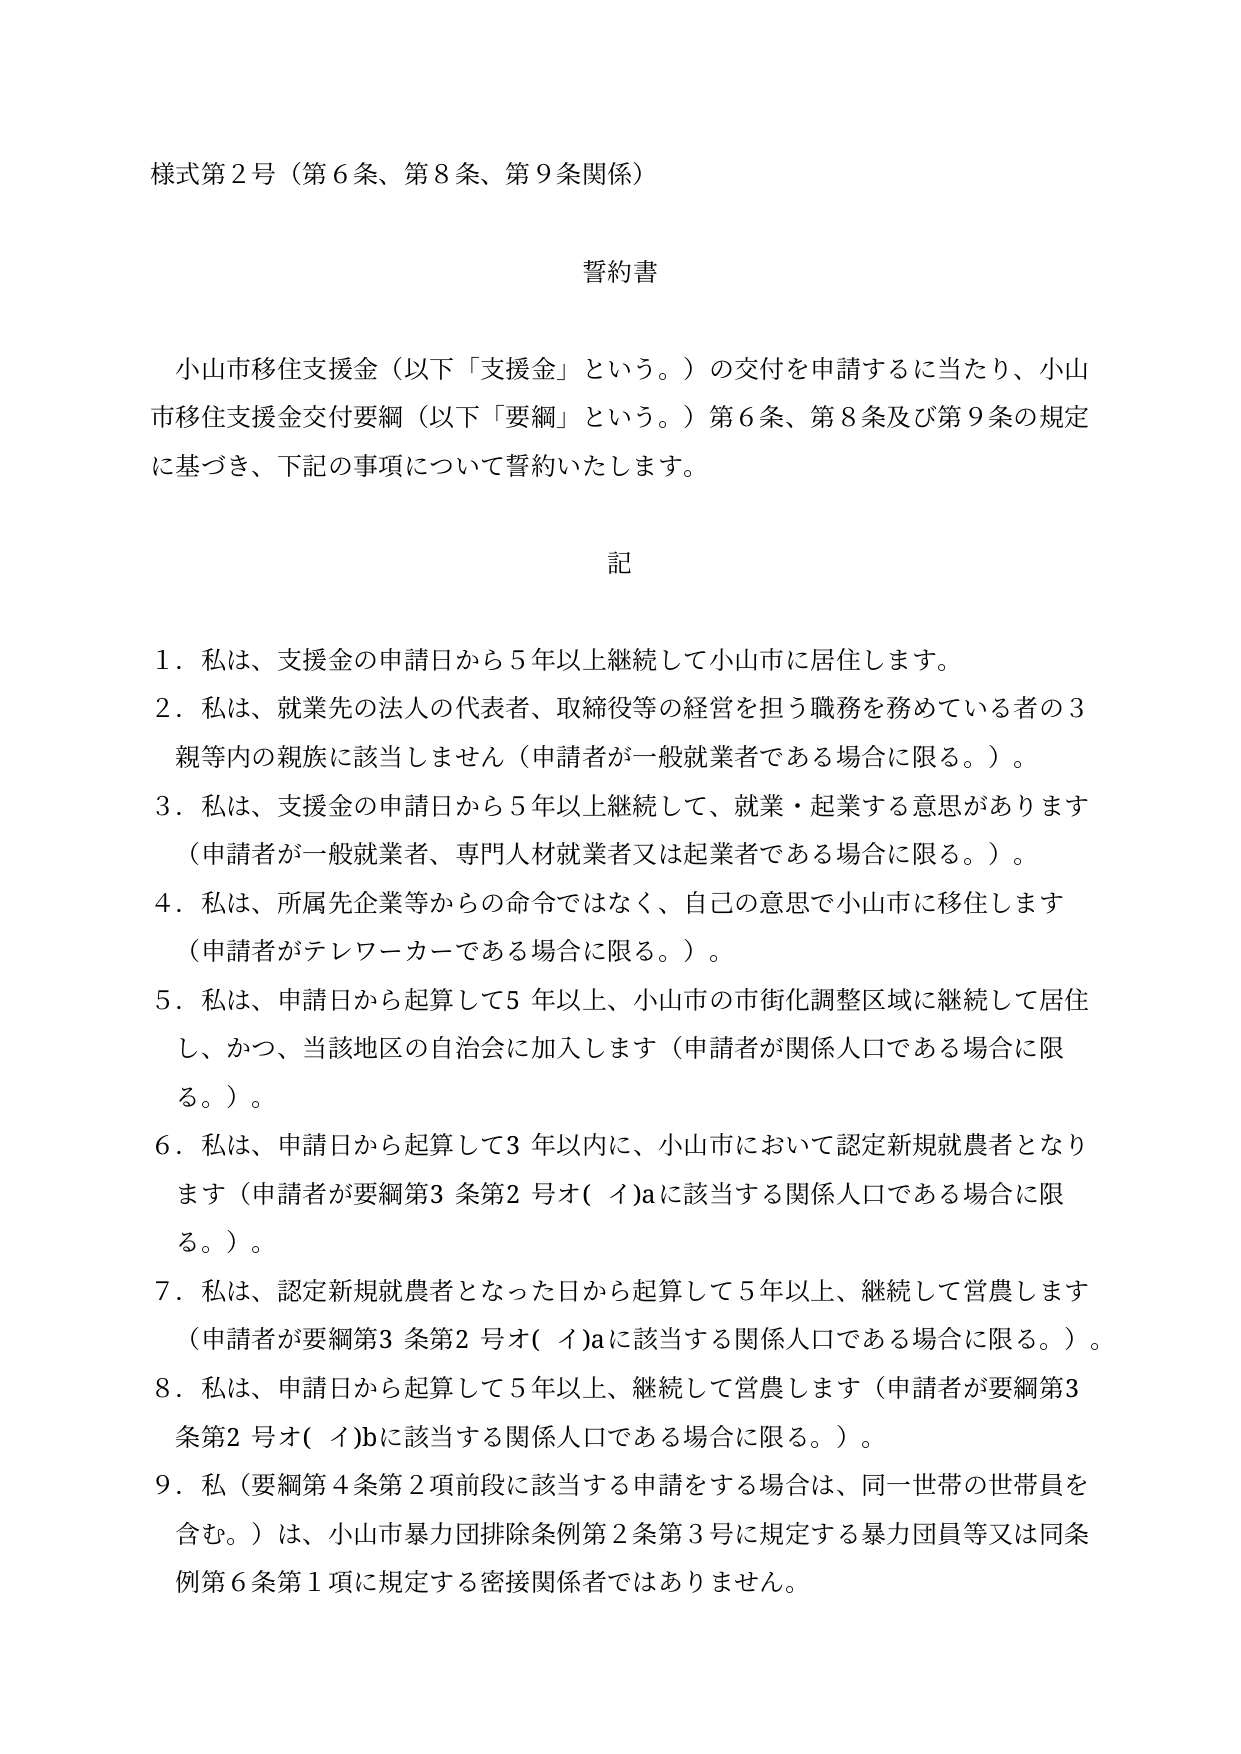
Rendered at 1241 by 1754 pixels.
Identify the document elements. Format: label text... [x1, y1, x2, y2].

subtitle 記 [150, 537, 1090, 586]
text １．私は、支援金の申請日から５年以上継続して小山市に居住します。 [150, 634, 1090, 683]
text ８．私は、申請日から起算して５年以上、継続して営農します（申請者が要綱第3条第2号オ(イ)bに該当する関係人口である場合に限る。）。 [150, 1362, 1090, 1459]
text 様式第２号（第６条、第８条、第９条関係） [150, 149, 1090, 197]
text ５．私は、申請日から起算して5年以上、小山市の市街化調整区域に継続して居住し、かつ、当該地区の自治会に加入します（申請者が関係人口である場合に限る。）。 [150, 974, 1090, 1120]
text ６．私は、申請日から起算して3年以内に、小山市において認定新規就農者となります（申請者が要綱第3条第2号オ(イ)aに該当する関係人口である場合に限る。）。 [150, 1120, 1090, 1265]
text ２．私は、就業先の法人の代表者、取締役等の経営を担う職務を務めている者の３親等内の親族に該当しません（申請者が一般就業者である場合に限る。）。 [150, 683, 1090, 780]
text 小山市移住支援金（以下「支援金」という。）の交付を申請するに当たり、小山市移住支援金交付要綱（以下「要綱」という。）第６条、第８条及び第９条の規定に基づき、下記の事項について誓約いたします。 [150, 343, 1090, 489]
text 誓約書 [150, 246, 1090, 294]
text ４．私は、所属先企業等からの命令ではなく、自己の意思で小山市に移住します（申請者がテレワーカーである場合に限る。）。 [150, 877, 1090, 974]
text ９．私（要綱第４条第２項前段に該当する申請をする場合は、同一世帯の世帯員を含む。）は、小山市暴力団排除条例第２条第３号に規定する暴力団員等又は同条例第６条第１項に規定する密接関係者ではありません。 [150, 1459, 1090, 1605]
text ３．私は、支援金の申請日から５年以上継続して、就業・起業する意思があります（申請者が一般就業者、専門人材就業者又は起業者である場合に限る。）。 [150, 780, 1090, 877]
text ７．私は、認定新規就農者となった日から起算して５年以上、継続して営農します（申請者が要綱第3条第2号オ(イ)aに該当する関係人口である場合に限る。）。 [150, 1265, 1090, 1362]
